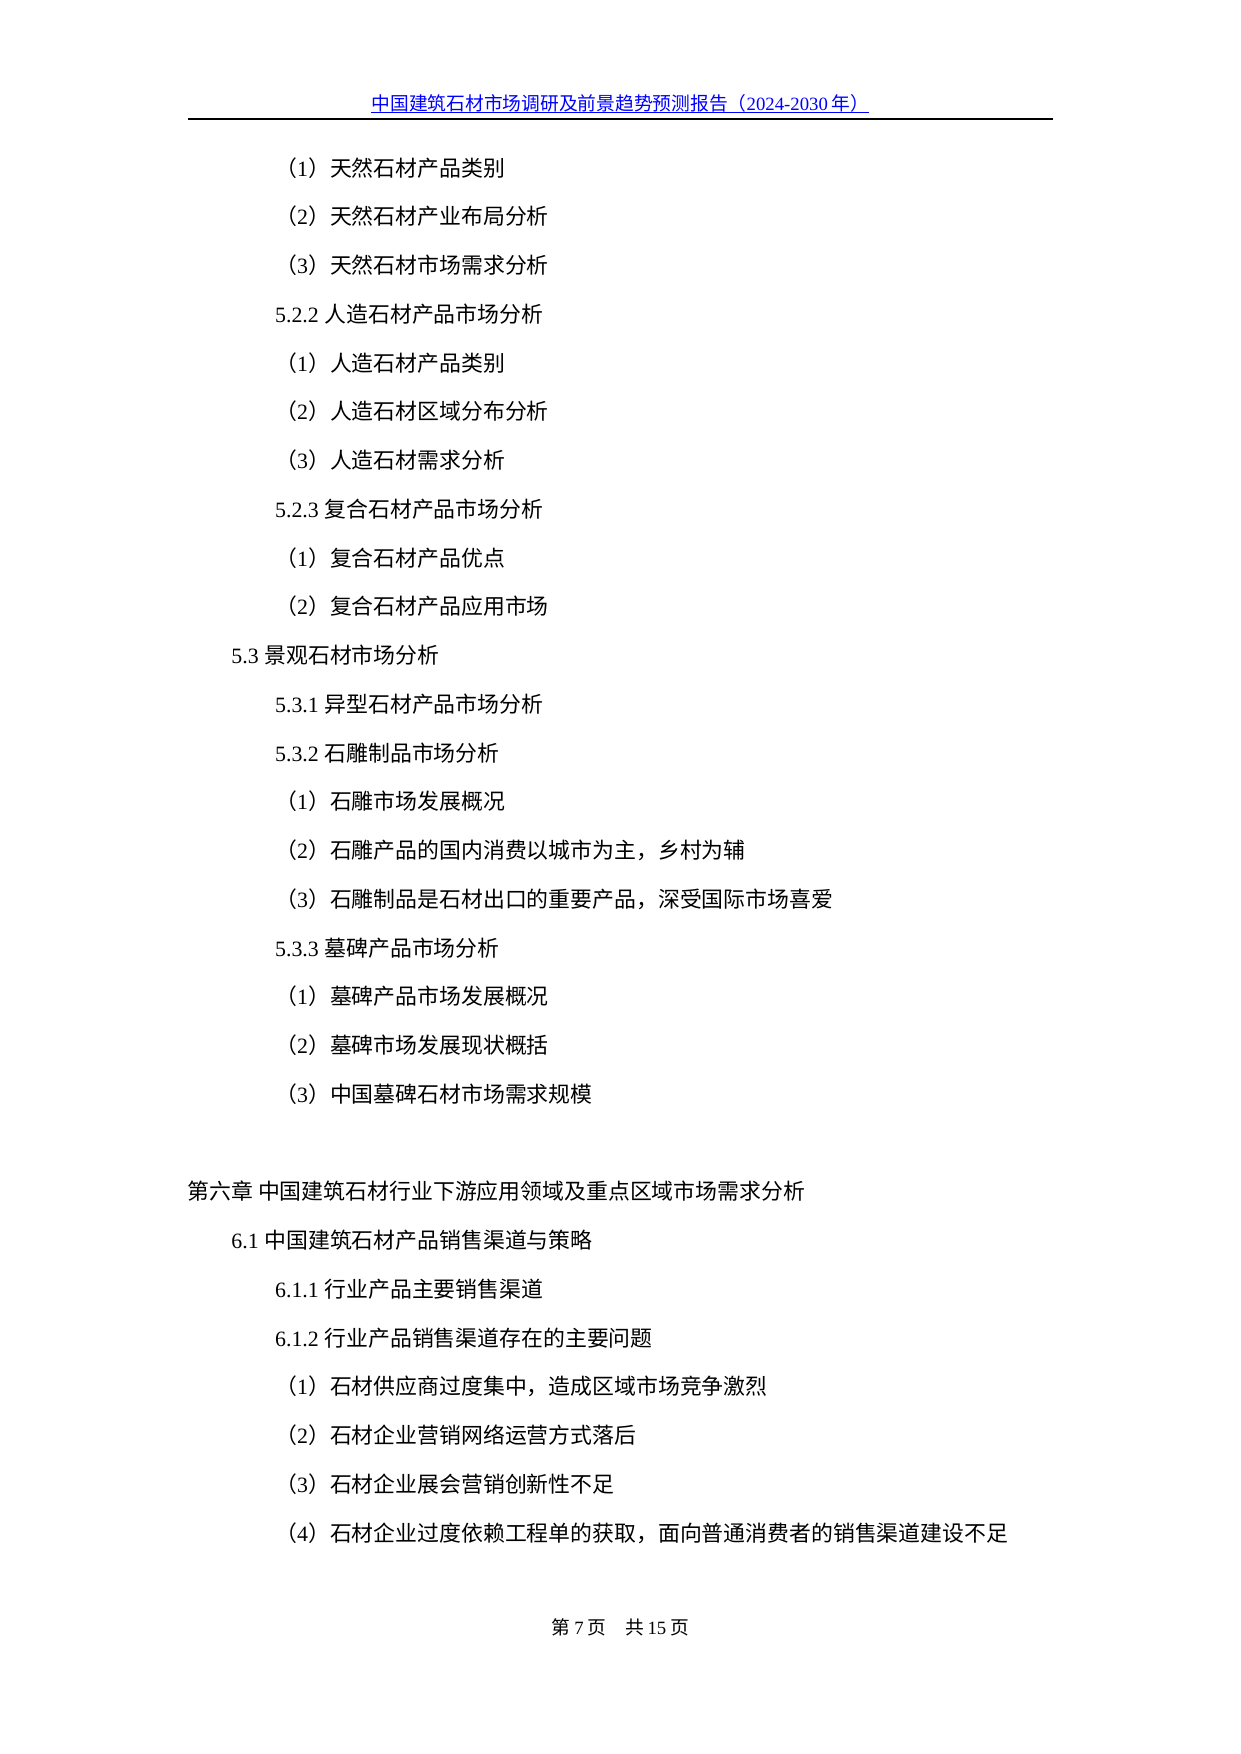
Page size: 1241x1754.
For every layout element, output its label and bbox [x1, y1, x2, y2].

text [187, 150, 1053, 1548]
